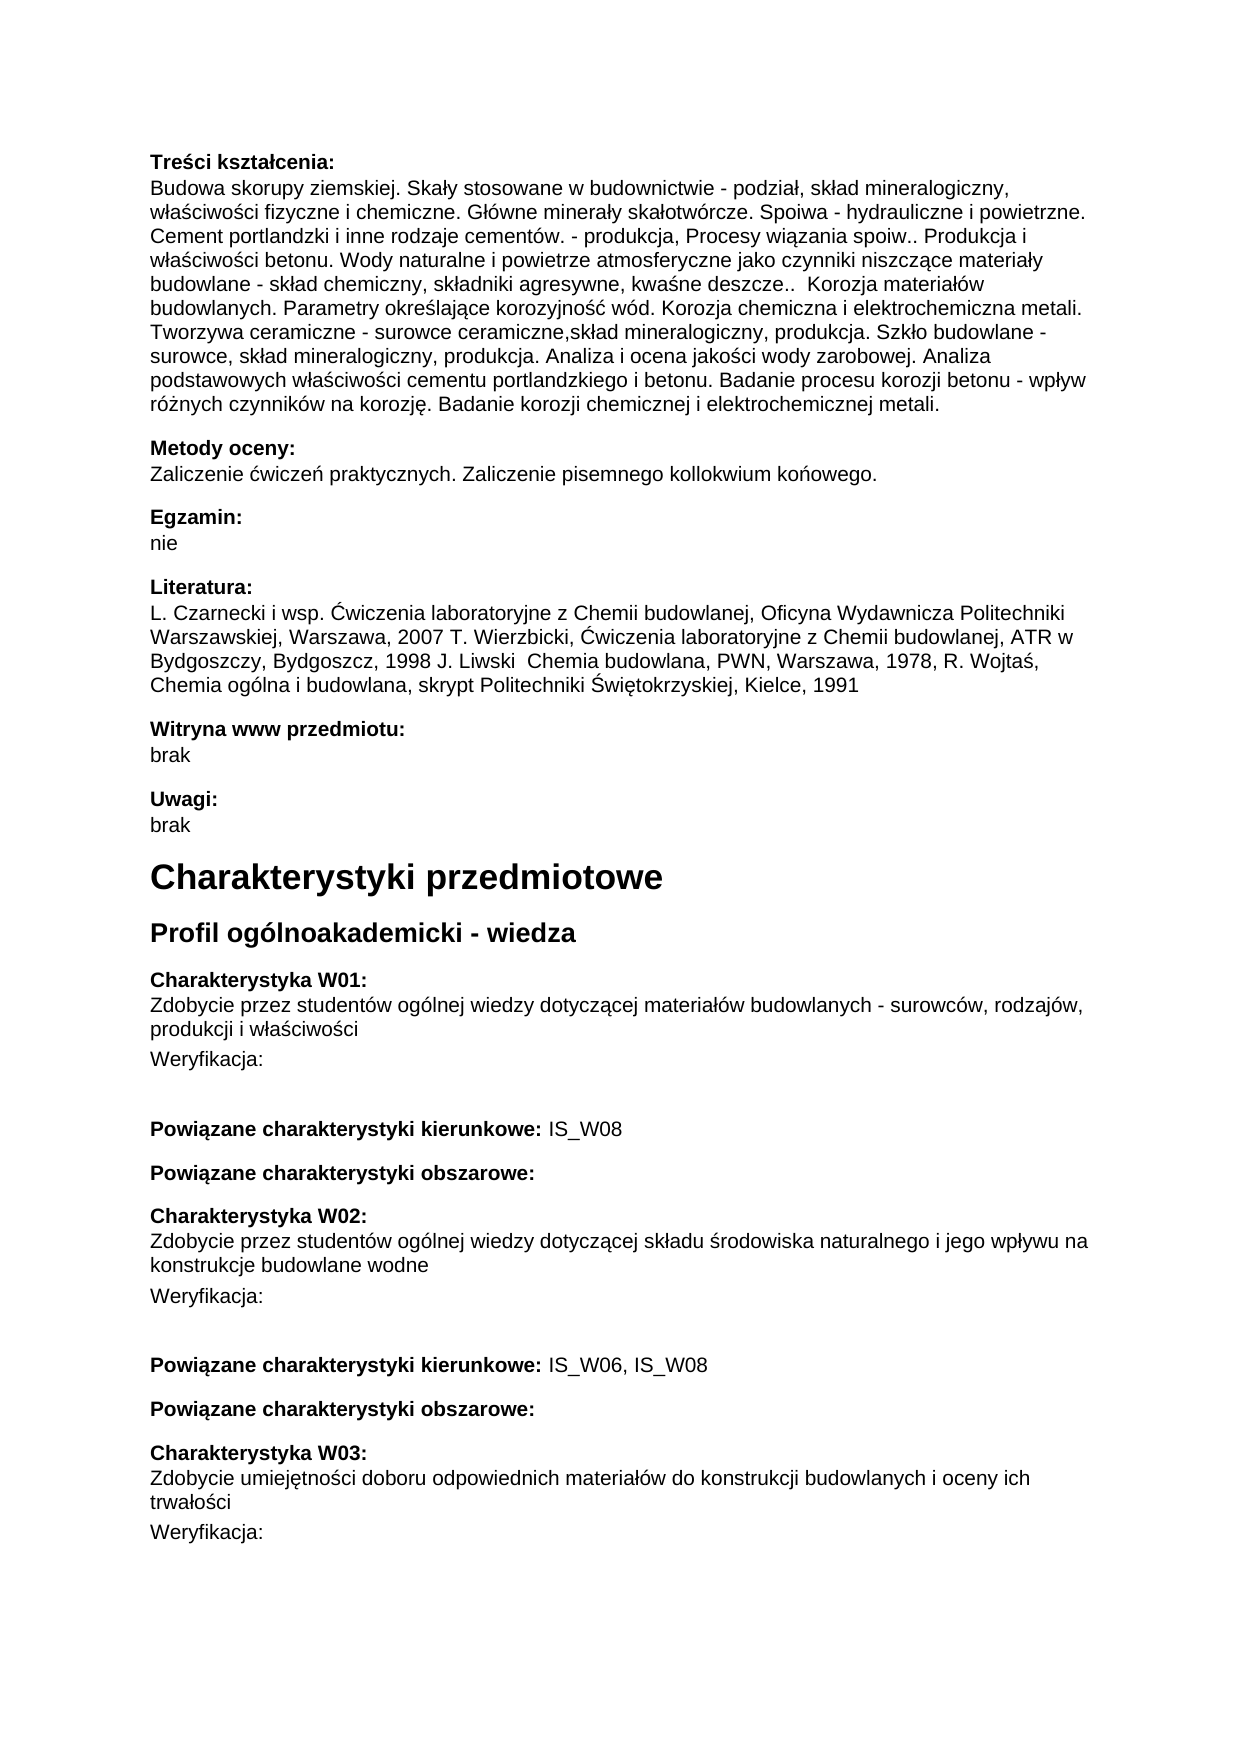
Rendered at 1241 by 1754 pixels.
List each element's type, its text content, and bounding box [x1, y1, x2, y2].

text nie [150, 531, 1090, 555]
text Zdobycie umiejętności doboru odpowiednich materiałów do konstrukcji budowlanych i oceny ich trwałości [150, 1466, 1090, 1514]
subtitle Profil ogólnoakademicki - wiedza [150, 917, 1090, 948]
text Powiązane charakterystyki obszarowe: [150, 1397, 1090, 1421]
text Weryfikacja: [150, 1047, 1090, 1071]
text Powiązane charakterystyki obszarowe: [150, 1161, 1090, 1184]
text Witryna www przedmiotu: [150, 717, 1090, 741]
subtitle Charakterystyki przedmiotowe [150, 856, 1090, 897]
text Egzamin: [150, 505, 1090, 529]
text Charakterystyka W03: [150, 1441, 1090, 1465]
text Budowa skorupy ziemskiej. Skały stosowane w budownictwie - podział, skład mineralogiczny, właściwości fizyczne i chemiczne. Główne minerały skałotwórcze. Spoiwa - hydrauliczne i powietrzne. Cement portlandzki i inne rodzaje cementów. - produkcja, Procesy wiązania spoiw.. Produkcja i właściwości betonu. Wody naturalne i powietrze atmosferyczne jako czynniki niszczące materiały budowlane - skład chemiczny, składniki agresywne, kwaśne deszcze.. Korozja materiałów budowlanych. Parametry określające korozyjność wód. Korozja chemiczna i elektrochemiczna metali. Tworzywa ceramiczne - surowce ceramiczne,skład mineralogiczny, produkcja. Szkło budowlane - surowce, skład mineralogiczny, produkcja. Analiza i ocena jakości wody zarobowej. Analiza podstawowych właściwości cementu portlandzkiego i betonu. Badanie procesu korozji betonu - wpływ różnych czynników na korozję. Badanie korozji chemicznej i elektrochemicznej metali. [150, 176, 1090, 416]
text brak [150, 743, 1090, 767]
text Powiązane charakterystyki kierunkowe: IS_W08 [150, 1117, 1090, 1141]
text Charakterystyka W01: [150, 968, 1090, 992]
text Treści kształcenia: [150, 150, 1090, 174]
text Powiązane charakterystyki kierunkowe: IS_W06, IS_W08 [150, 1353, 1090, 1377]
text Zdobycie przez studentów ogólnej wiedzy dotyczącej materiałów budowlanych - surowców, rodzajów, produkcji i właściwości [150, 993, 1090, 1041]
text brak [150, 812, 1090, 836]
text Metody oceny: [150, 435, 1090, 459]
text Weryfikacja: [150, 1520, 1090, 1544]
text Charakterystyka W02: [150, 1204, 1090, 1228]
text Zdobycie przez studentów ogólnej wiedzy dotyczącej składu środowiska naturalnego i jego wpływu na konstrukcje budowlane wodne [150, 1229, 1090, 1277]
text L. Czarnecki i wsp. Ćwiczenia laboratoryjne z Chemii budowlanej, Oficyna Wydawnicza Politechniki Warszawskiej, Warszawa, 2007 T. Wierzbicki, Ćwiczenia laboratoryjne z Chemii budowlanej, ATR w Bydgoszczy, Bydgoszcz, 1998 J. Liwski Chemia budowlana, PWN, Warszawa, 1978, R. Wojtaś, Chemia ogólna i budowlana, skrypt Politechniki Świętokrzyskiej, Kielce, 1991 [150, 601, 1090, 697]
text Weryfikacja: [150, 1283, 1090, 1307]
text Uwagi: [150, 786, 1090, 810]
text Literatura: [150, 575, 1090, 599]
text Zaliczenie ćwiczeń praktycznych. Zaliczenie pisemnego kollokwium końowego. [150, 461, 1090, 485]
